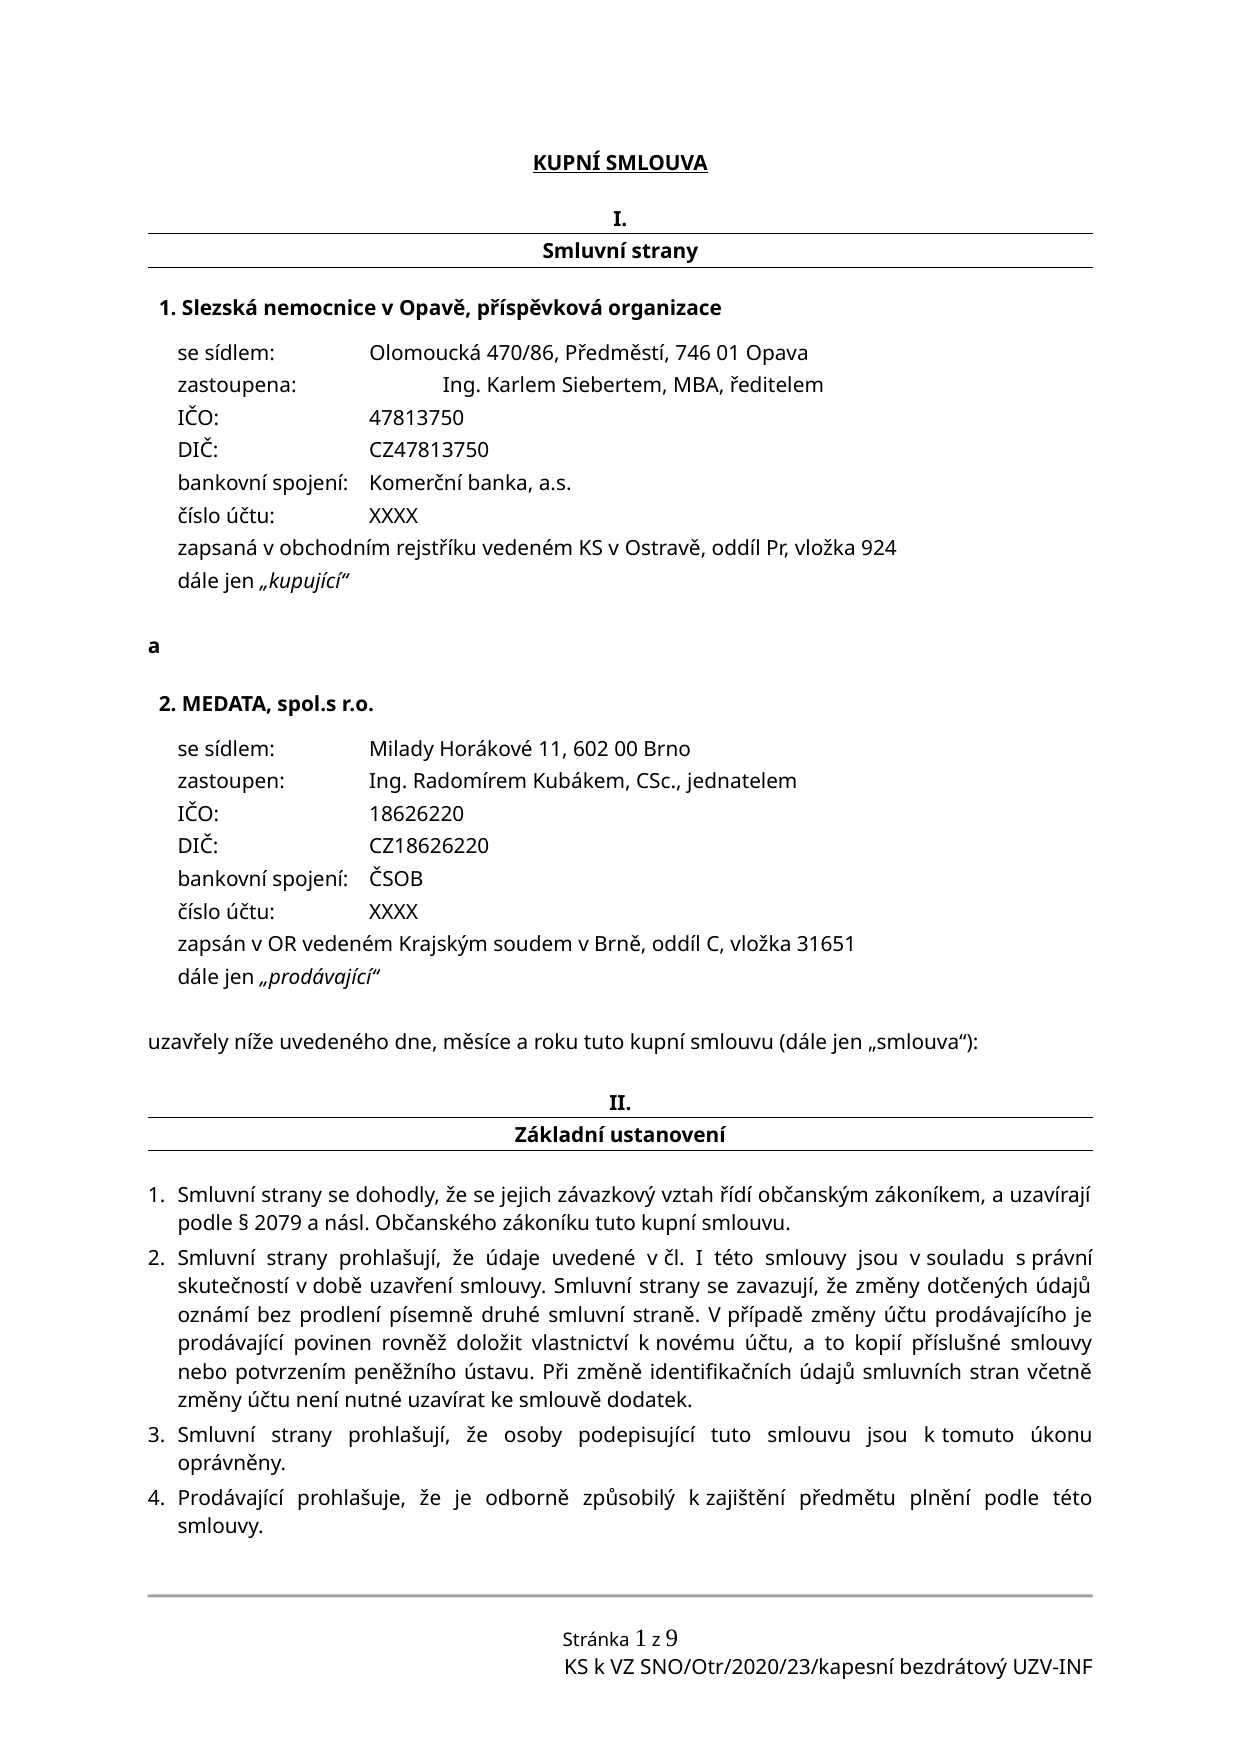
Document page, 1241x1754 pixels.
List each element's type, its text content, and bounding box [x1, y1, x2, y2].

text se sídlem: Olomoucká 470/86, Předměstí, 746 01 Opava [177, 338, 1093, 366]
text uzavřely níže uvedeného dne, měsíce a roku tuto kupní smlouvu (dále jen „smlouva“): [148, 1027, 1093, 1056]
text bankovní spojení: ČSOB [177, 864, 1093, 893]
text číslo účtu: XXXX [177, 501, 1093, 529]
text číslo účtu: XXXX [177, 897, 1093, 925]
subtitle 1. Slezská nemocnice v Opavě, příspěvková organizace [158, 293, 1093, 321]
text Základní ustanovení [148, 1118, 1093, 1150]
text se sídlem: Milady Horákové 11, 602 00 Brno [177, 734, 1093, 762]
list Smluvní strany se dohodly, že se jejich závazkový vztah řídí občanským zákoníkem, a uzavírají podle § 2079 a násl. Občanského zákoníku tuto kupní smlouvu. [148, 1180, 1093, 1237]
text a [148, 631, 1093, 659]
text zastoupena: Ing. Karlem Siebertem, MBA, ředitelem [177, 370, 1093, 399]
text dále jen „prodávající“ [177, 962, 1093, 991]
text dále jen „kupující“ [177, 566, 1093, 594]
text DIČ: CZ47813750 [177, 436, 1093, 464]
subtitle 2. MEDATA, spol.s r.o. [158, 689, 1093, 717]
text DIČ: CZ18626220 [177, 832, 1093, 860]
text Smluvní strany [148, 234, 1093, 267]
list Smluvní strany prohlašují, že údaje uvedené v čl. I této smlouvy jsou v souladu s právní skutečností v době uzavření smlouvy. Smluvní strany se zavazují, že změny dotčených údajů oznámí bez prodlení písemně druhé smluvní straně. V případě změny účtu prodávajícího je prodávající povinen rovněž doložit vlastnictví k novému účtu, a to kopií příslušné smlouvy nebo potvrzením peněžního ústavu. Při změně identifikačních údajů smluvních stran včetně změny účtu není nutné uzavírat ke smlouvě dodatek. [148, 1243, 1093, 1414]
list Prodávající prohlašuje, že je odborně způsobilý k zajištění předmětu plnění podle této smlouvy. [148, 1483, 1093, 1540]
text bankovní spojení: Komerční banka, a.s. [177, 468, 1093, 497]
text zastoupen: Ing. Radomírem Kubákem, CSc., jednatelem [177, 766, 1093, 795]
text I. [148, 204, 1093, 233]
text IČO: 18626220 [177, 799, 1093, 827]
title KUPNÍ SMLOUVA [148, 148, 1093, 176]
text zapsaná v obchodním rejstříku vedeném KS v Ostravě, oddíl Pr, vložka 924 [177, 533, 1093, 562]
list Smluvní strany prohlašují, že osoby podepisující tuto smlouvu jsou k tomuto úkonu oprávněny. [148, 1420, 1093, 1477]
text IČO: 47813750 [177, 403, 1093, 431]
text II. [148, 1088, 1093, 1117]
text zapsán v OR vedeném Krajským soudem v Brně, oddíl C, vložka 31651 [177, 929, 1093, 958]
